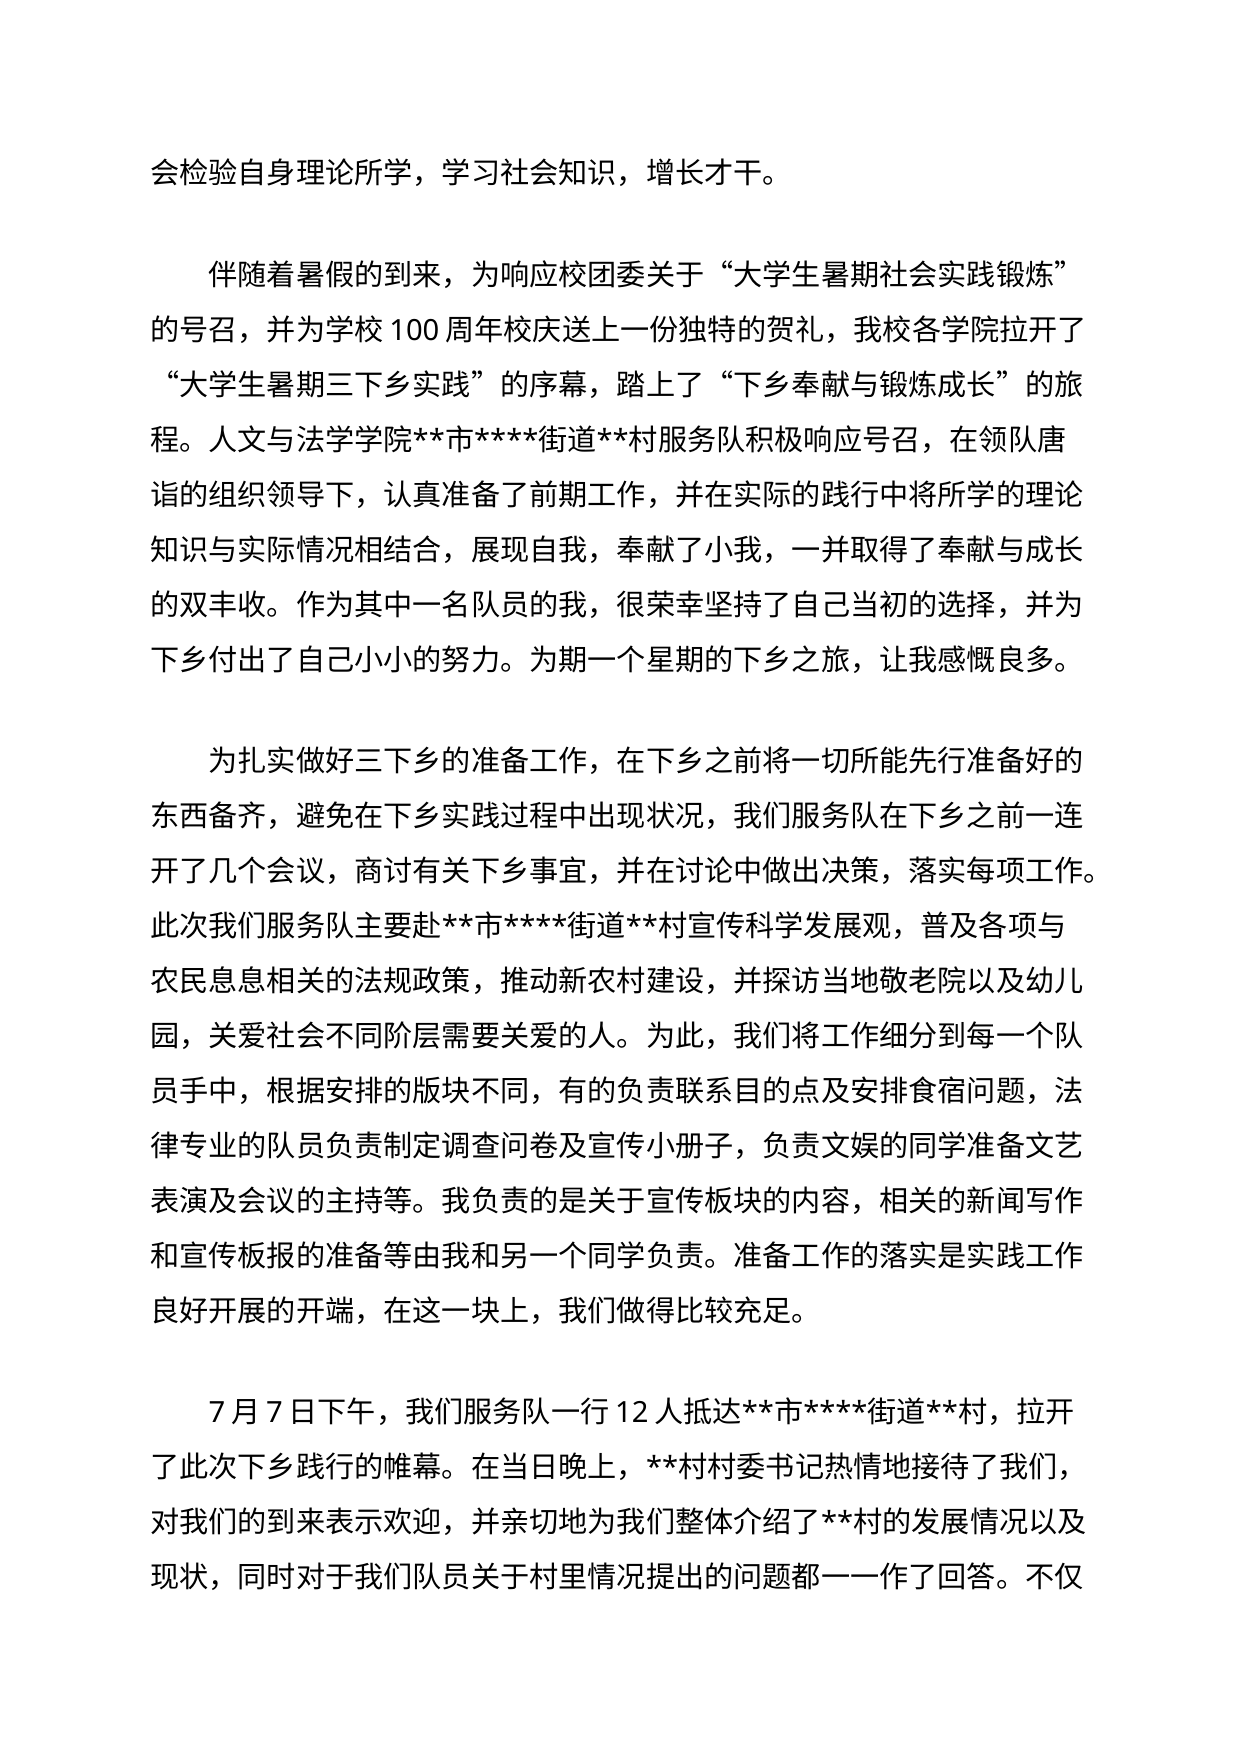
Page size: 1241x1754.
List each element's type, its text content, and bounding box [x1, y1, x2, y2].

text 为扎实做好三下乡的准备工作，在下乡之前将一切所能先行准备好的东西备齐，避免在下乡实践过程中出现状况，我们服务队在下乡之前一连开了几个会议，商讨有关下乡事宜，并在讨论中做出决策，落实每项工作。此次我们服务队主要赴**市****街道**村宣传科学发展观，普及各项与农民息息相关的法规政策，推动新农村建设，并探访当地敬老院以及幼儿园，关爱社会不同阶层需要关爱的人。为此，我们将工作细分到每一个队员手中，根据安排的版块不同，有的负责联系目的点及安排食宿问题，法律专业的队员负责制定调查问卷及宣传小册子，负责文娱的同学准备文艺表演及会议的主持等。我负责的是关于宣传板块的内容，相关的新闻写作和宣传板报的准备等由我和另一个同学负责。准备工作的落实是实践工作良好开展的开端，在这一块上，我们做得比较充足。 [150, 738, 1090, 1329]
text 伴随着暑假的到来，为响应校团委关于“大学生暑期社会实践锻炼”的号召，并为学校100周年校庆送上一份独特的贺礼，我校各学院拉开了“大学生暑期三下乡实践”的序幕，踏上了“下乡奉献与锻炼成长”的旅程。人文与法学学院**市****街道**村服务队积极响应号召，在领队唐诣的组织领导下，认真准备了前期工作，并在实际的践行中将所学的理论知识与实际情况相结合，展现自我，奉献了小我，一并取得了奉献与成长的双丰收。作为其中一名队员的我，很荣幸坚持了自己当初的选择，并为下乡付出了自己小小的努力。为期一个星期的下乡之旅，让我感慨良多。 [150, 252, 1090, 678]
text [150, 150, 1090, 192]
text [150, 1389, 1090, 1596]
